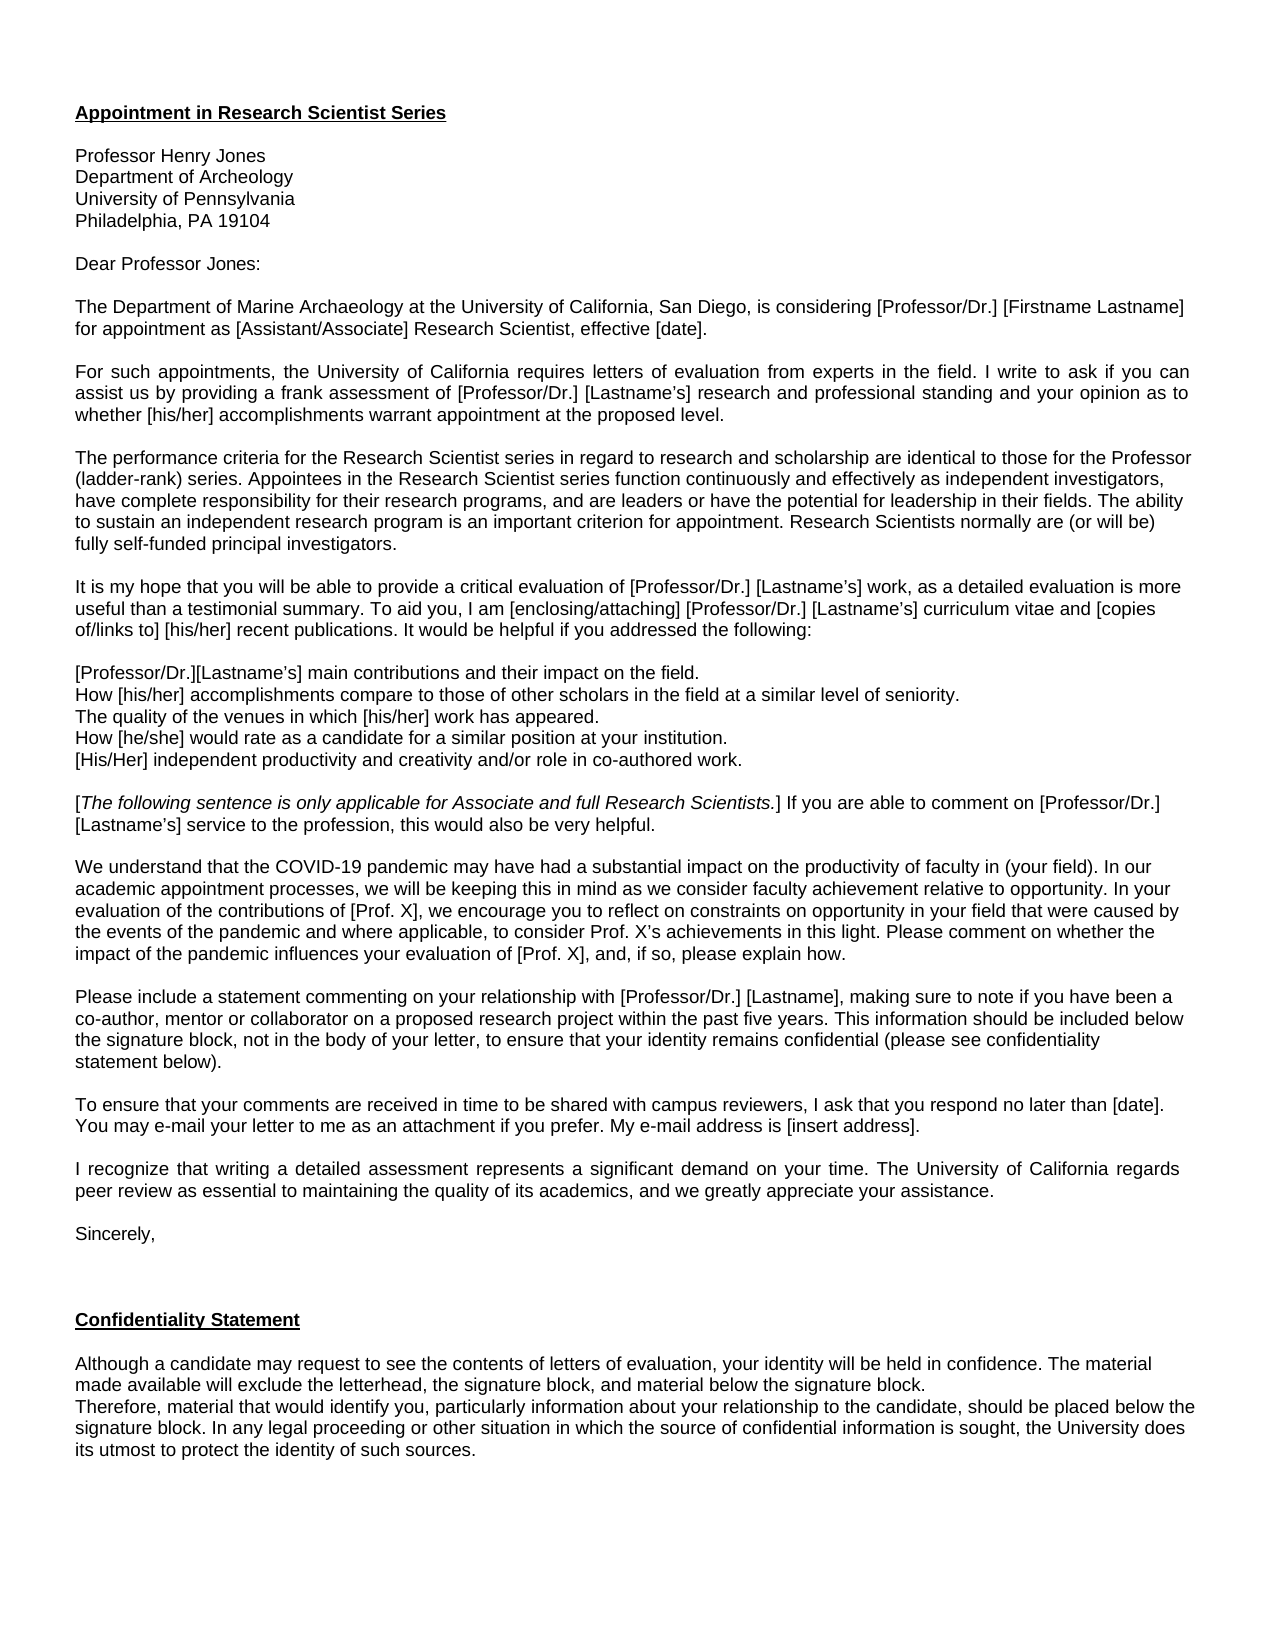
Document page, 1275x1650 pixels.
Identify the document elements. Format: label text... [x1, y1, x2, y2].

text [The following sentence is only applicable for Associate and full Research Scientists.] If you are able to comment on [Professor/Dr.] [Lastname’s] service to the profession, this would also be very helpful. [75, 792, 1200, 835]
text How [he/she] would rate as a candidate for a similar position at your institution. [His/Her] independent productivity and creativity and/or role in co-authored work. [75, 727, 767, 770]
text It is my hope that you will be able to provide a critical evaluation of [Professor/Dr.] [Lastname’s] work, as a detailed evaluation is more useful than a testimonial summary. To aid you, I am [enclosing/attaching] [Professor/Dr.] [Lastname’s] curriculum vitae and [copies of/links to] [his/her] recent publications. It would be helpful if you addressed the following: [75, 576, 1200, 641]
text We understand that the COVID-19 pandemic may have had a substantial impact on the productivity of faculty in (your field). In our academic appointment processes, we will be keeping this in mind as we consider faculty achievement relative to opportunity. In your evaluation of the contributions of [Prof. X], we encourage you to reflect on constraints on opportunity in your field that were caused by the events of the pandemic and where applicable, to consider Prof. X’s achievements in this light. Please comment on whether the impact of the pandemic influences your evaluation of [Prof. X], and, if so, please explain how. [75, 856, 1187, 964]
text Sincerely, [75, 1223, 1200, 1244]
subtitle Appointment in Research Scientist Series [75, 102, 1200, 123]
subtitle Confidentiality Statement [75, 1309, 1200, 1331]
text The Department of Marine Archaeology at the University of California, San Diego, is considering [Professor/Dr.] [Firstname Lastname] for appointment as [Assistant/Associate] Research Scientist, effective [date]. [75, 296, 1187, 339]
text I recognize that writing a detailed assessment represents a significant demand on your time. The University of California regards peer review as essential to maintaining the quality of its academics, and we greatly appreciate your assistance. [75, 1158, 1181, 1201]
text Dear Professor Jones: [75, 253, 1200, 274]
text Professor Henry Jones Department of Archeology University of Pennsylvania Philadelphia, PA 19104 [75, 145, 362, 231]
text The performance criteria for the Research Scientist series in regard to research and scholarship are identical to those for the Professor (ladder-rank) series. Appointees in the Research Scientist series function continuously and effectively as independent investigators, have complete responsibility for their research programs, and are leaders or have the potential for leadership in their fields. The ability to sustain an independent research program is an important criterion for appointment. Research Scientists normally are (or will be) fully self-funded principal investigators. [75, 447, 1193, 554]
text For such appointments, the University of California requires letters of evaluation from experts in the field. I write to ask if you can assist us by providing a frank assessment of [Professor/Dr.] [Lastname’s] research and professional standing and your opinion as to whether [his/her] accomplishments warrant appointment at the proposed level. [75, 360, 1190, 425]
text How [his/her] accomplishments compare to those of other scholars in the field at a similar level of seniority. The quality of the venues in which [his/her] work has appeared. [75, 684, 981, 727]
text [Professor/Dr.][Lastname’s] main contributions and their impact on the field. [75, 662, 1200, 684]
text Therefore, material that would identify you, particularly information about your relationship to the candidate, should be placed below the signature block. In any legal proceeding or other situation in which the source of confidential information is sought, the University does its utmost to protect the identity of such sources. [75, 1395, 1200, 1460]
text Although a candidate may request to see the contents of letters of evaluation, your identity will be held in confidence. The material made available will exclude the letterhead, the signature block, and material below the signature block. [75, 1352, 1187, 1395]
text Please include a statement commenting on your relationship with [Professor/Dr.] [Lastname], making sure to note if you have been a co-author, mentor or collaborator on a proposed research project within the past five years. This information should be included below the signature block, not in the body of your letter, to ensure that your identity remains confidential (please see confidentiality statement below). [75, 986, 1187, 1072]
text To ensure that your comments are received in time to be shared with campus reviewers, I ask that you respond no later than [date]. You may e-mail your letter to me as an attachment if you prefer. My e-mail address is [insert address]. [75, 1093, 1187, 1137]
